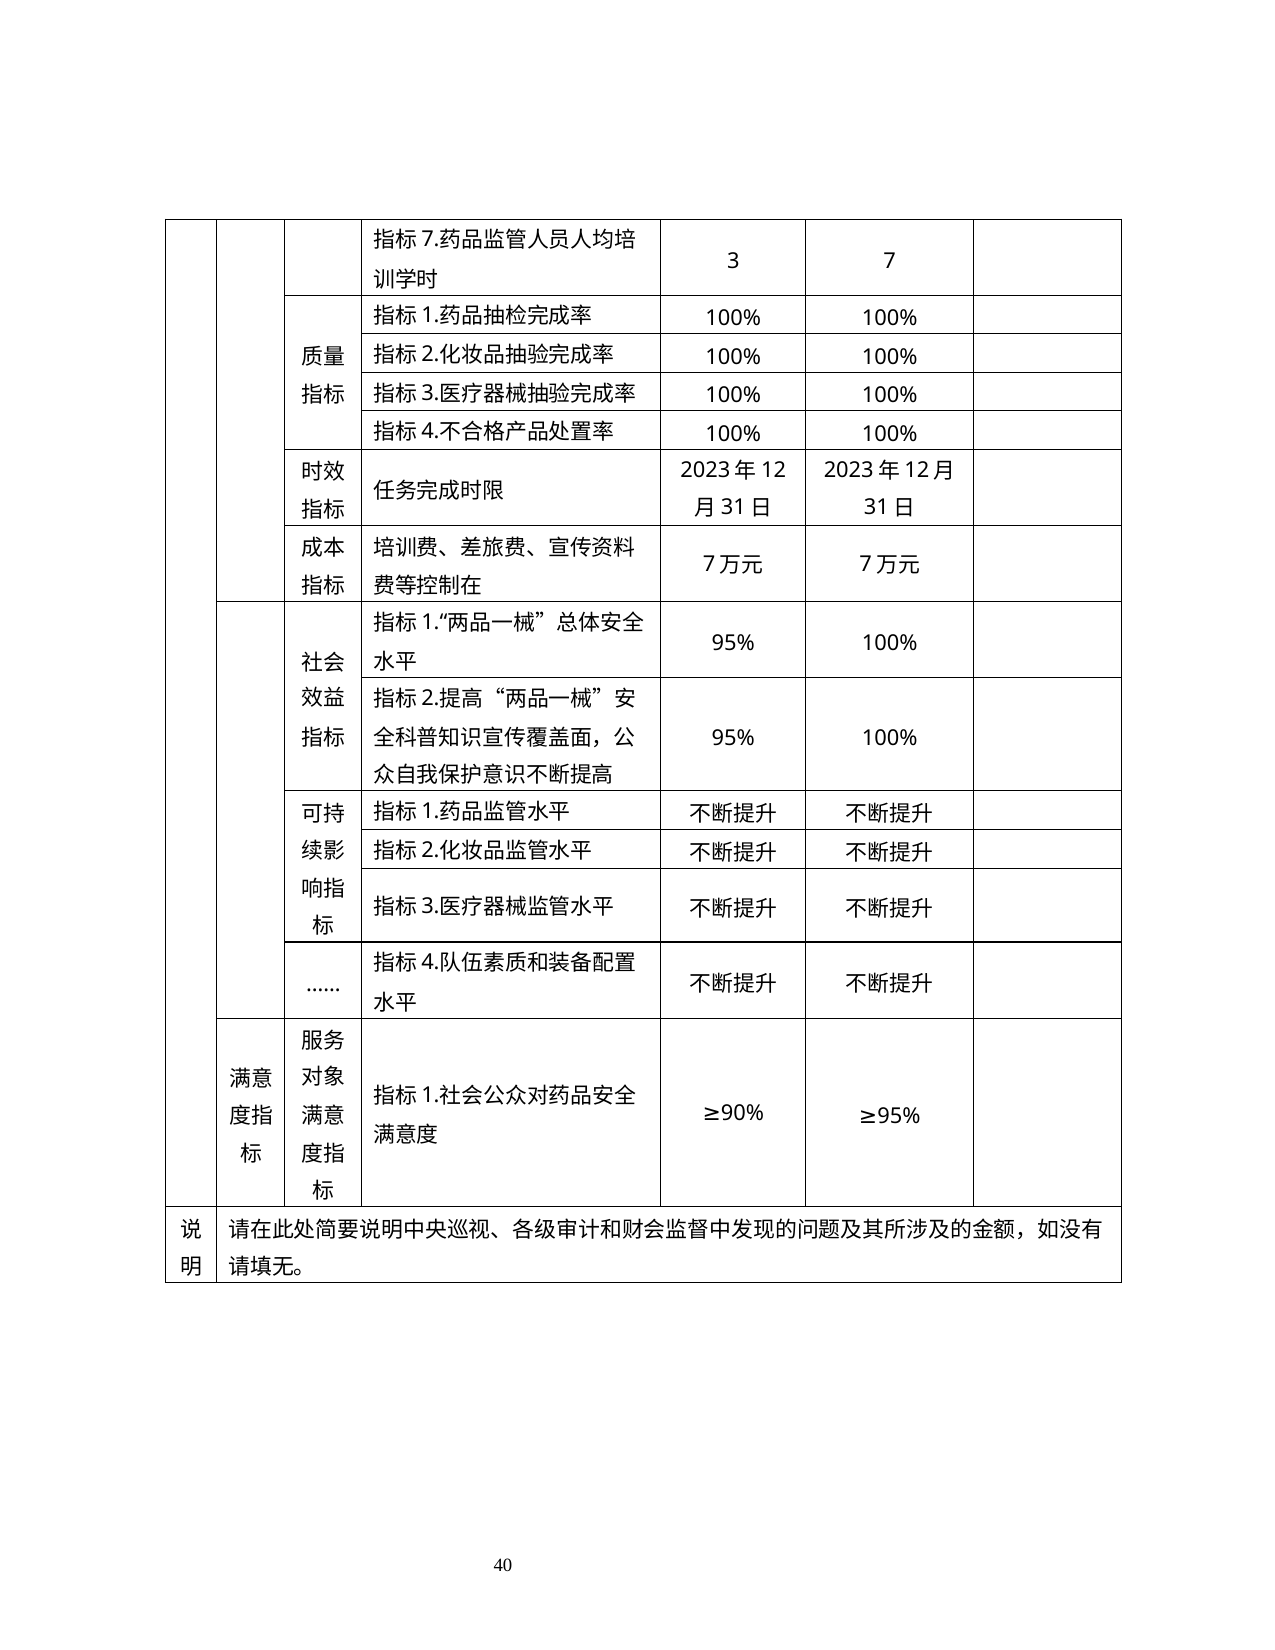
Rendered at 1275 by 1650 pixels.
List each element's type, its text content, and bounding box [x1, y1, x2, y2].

table_cell …… [285, 943, 361, 1017]
table_cell 指标3.医疗器械监管水平 [362, 869, 660, 941]
table_cell 满意度指标 [217, 1019, 284, 1206]
table_cell [974, 943, 1121, 1017]
table_cell ≥95% [806, 1019, 973, 1206]
table_cell 100% [806, 296, 973, 333]
table_cell ≥90% [661, 1019, 805, 1206]
table_cell 3 [661, 220, 805, 294]
table_cell [974, 526, 1121, 601]
table_cell 指标2.化妆品监管水平 [362, 830, 660, 867]
table_cell 不断提升 [806, 869, 973, 941]
table_cell 7万元 [806, 526, 973, 601]
table_cell 社会效益 指标 [285, 602, 361, 790]
table_cell [974, 334, 1121, 372]
table_cell 100% [661, 411, 805, 449]
table_cell [974, 450, 1121, 525]
table_cell 时效指标 [285, 450, 361, 525]
table_cell [974, 1019, 1121, 1206]
table_cell 指标2.化妆品抽验完成率 [362, 334, 660, 372]
table_cell 指标2.提高“两品一械”安全科普知识宣传覆盖面，公众自我保护意识不断提高 [362, 678, 660, 790]
table_cell 不断提升 [661, 830, 805, 867]
table_cell 100% [806, 602, 973, 677]
table_cell 100% [661, 296, 805, 333]
table_cell 说明 [166, 1207, 216, 1282]
table_cell 不断提升 [806, 791, 973, 829]
table_cell 100% [661, 334, 805, 372]
table_cell 指标1.药品监管水平 [362, 791, 660, 829]
table_cell [974, 220, 1121, 294]
table_cell 100% [806, 373, 973, 410]
table_cell [974, 791, 1121, 829]
table_cell 请在此处简要说明中央巡视、各级审计和财会监督中发现的问题及其所涉及的金额，如没有请填无。 [217, 1207, 1121, 1282]
table_cell 培训费、差旅费、宣传资料费等控制在 [362, 526, 660, 601]
table_cell [974, 296, 1121, 333]
table_cell 指标1.社会公众对药品安全满意度 [362, 1019, 660, 1206]
table_cell 不断提升 [806, 943, 973, 1017]
table_cell 95% [661, 602, 805, 677]
table_cell [974, 830, 1121, 867]
table_cell 任务完成时限 [362, 450, 660, 525]
table_cell [974, 602, 1121, 677]
table_cell 2023年12月31日 [806, 450, 973, 525]
table_cell 不断提升 [661, 791, 805, 829]
table_cell 指标7.药品监管人员人均培训学时 [362, 220, 660, 294]
table_cell 不断提升 [661, 869, 805, 941]
table_cell 指标4.队伍素质和装备配置水平 [362, 943, 660, 1017]
table_cell 指标1.“两品一械”总体安全水平 [362, 602, 660, 677]
table_cell [974, 373, 1121, 410]
table_cell 质量指标 [285, 296, 361, 449]
table_cell 100% [661, 373, 805, 410]
table_cell 95% [661, 678, 805, 790]
table_cell 100% [806, 678, 973, 790]
table_cell 服务对象 满意度指标 [285, 1019, 361, 1206]
table_cell [974, 678, 1121, 790]
table_cell [217, 602, 284, 1017]
table_cell 指标3.医疗器械抽验完成率 [362, 373, 660, 410]
table_cell 不断提升 [806, 830, 973, 867]
table_cell 7 [806, 220, 973, 294]
table_cell 可持续影响指标 [285, 791, 361, 941]
table_cell 7万元 [661, 526, 805, 601]
table_cell 2023年12月31日 [661, 450, 805, 525]
table_cell [974, 411, 1121, 449]
table_cell 指标1.药品抽检完成率 [362, 296, 660, 333]
table_cell 不断提升 [661, 943, 805, 1017]
table_cell 100% [806, 334, 973, 372]
table_cell 成本指标 [285, 526, 361, 601]
table_cell 指标4.不合格产品处置率 [362, 411, 660, 449]
table_cell [974, 869, 1121, 941]
table_cell 100% [806, 411, 973, 449]
